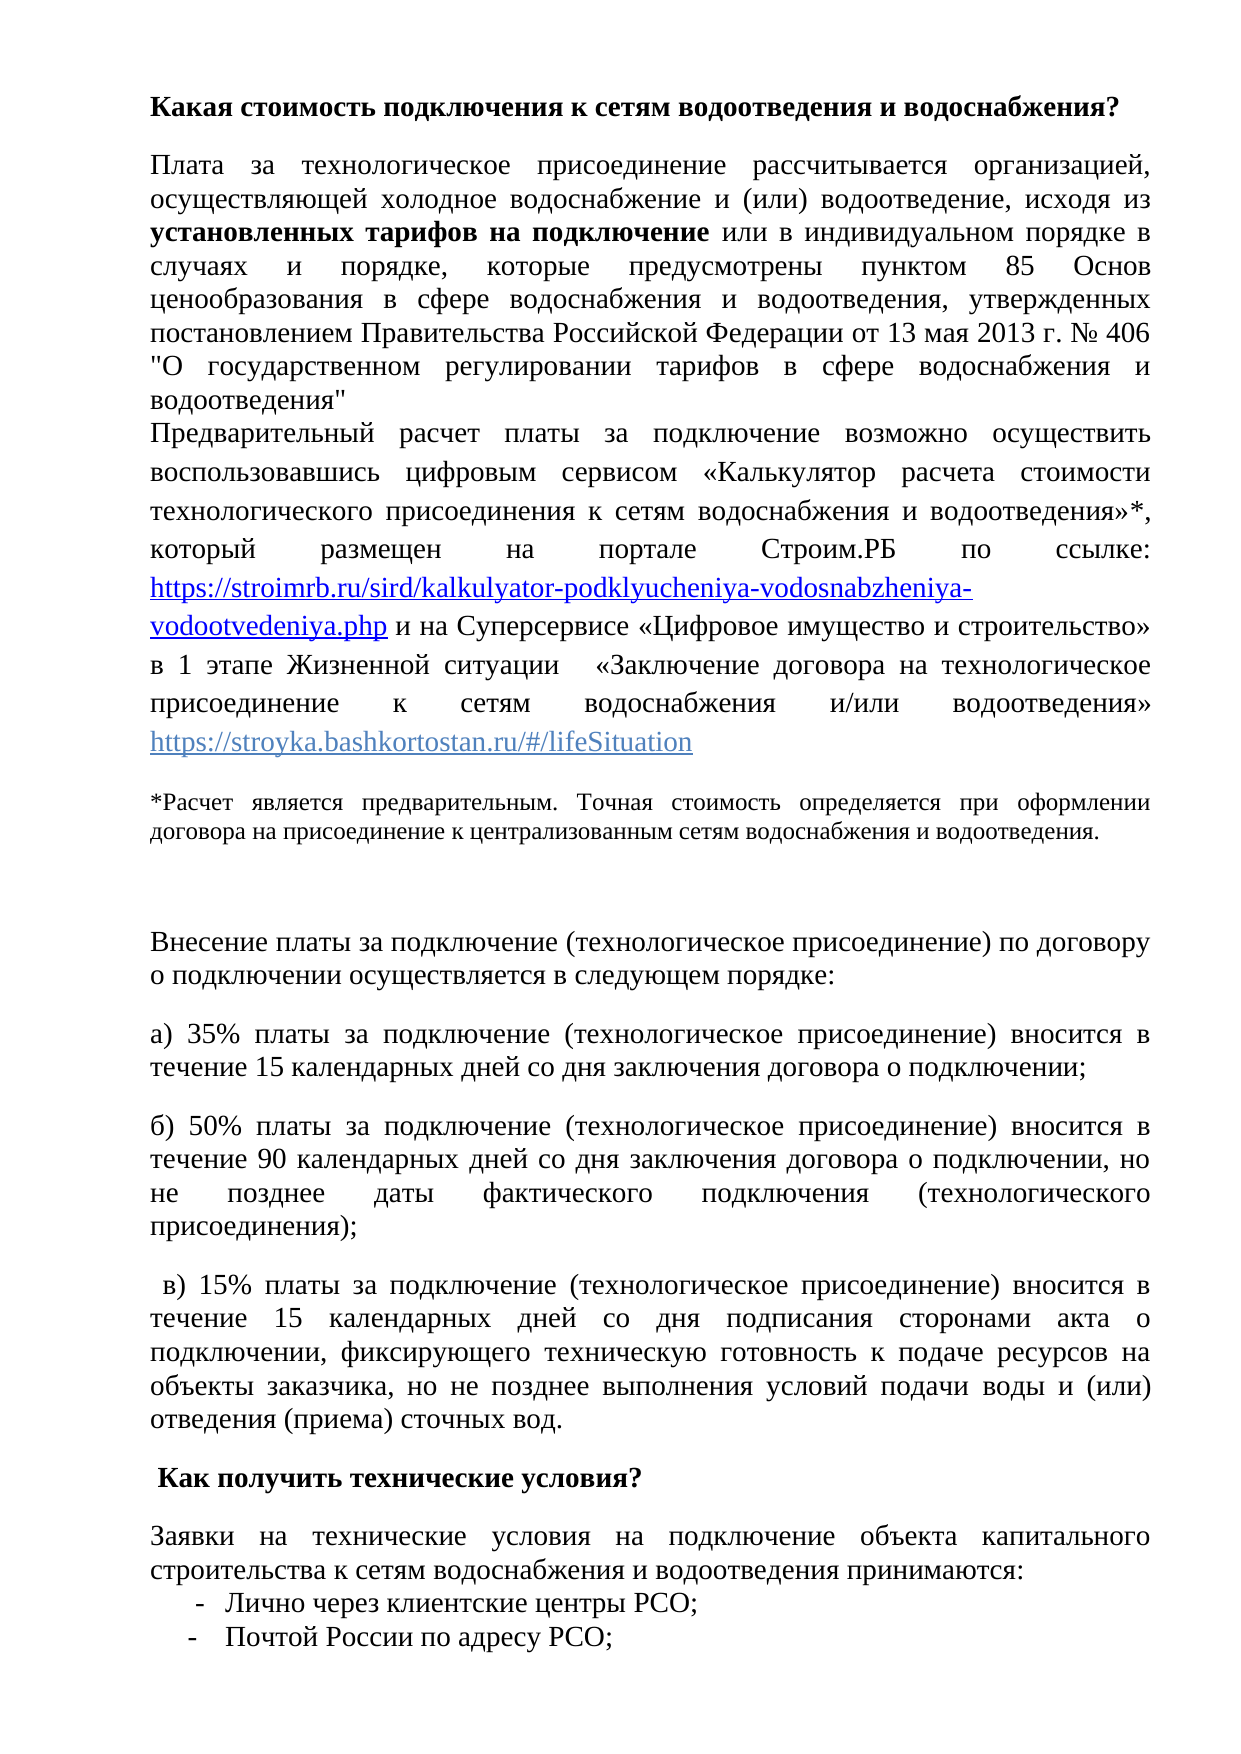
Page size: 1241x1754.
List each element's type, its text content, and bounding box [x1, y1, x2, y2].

text - Лично через клиентские центры РСО; [187, 1585, 1151, 1619]
text Плата за технологическое присоединение рассчитывается организацией, осуществляющей холодное водоснабжение и (или) водоотведение, исходя из установленных тарифов на подключение или в индивидуальном порядке в случаях и порядке, которые предусмотрены пунктом 85 Основ ценообразования в сфере водоснабжения и водоотведения, утвержденных постановлением Правительства Российской Федерации от 13 мая 2013 г. № 406 "О государственном регулировании тарифов в сфере водоснабжения и водоотведения" [150, 147, 1151, 416]
text Какая стоимость подключения к сетям водоотведения и водоснабжения? [150, 89, 1151, 122]
text *Расчет является предварительным. Точная стоимость определяется при оформлении договора на присоединение к централизованным сетям водоснабжения и водоотведения. [150, 787, 1151, 845]
text Как получить технические условия? [150, 1460, 1151, 1493]
text Заявки на технические условия на подключение объекта капитального строительства к сетям водоснабжения и водоотведения принимаются: [150, 1518, 1151, 1585]
text а) 35% платы за подключение (технологическое присоединение) вносится в течение 15 календарных дней со дня заключения договора о подключении; [150, 1016, 1151, 1083]
text Предварительный расчет платы за подключение возможно осуществить воспользовавшись цифровым сервисом «Калькулятор расчета стоимости технологического присоединения к сетям водоснабжения и водоотведения»*, который размещен на портале Строим.РБ по ссылке: https://stroimrb.ru/sird/kalkulyator-podklyucheniya-vodosnabzheniya-vodootvedeniya.php и на Суперсервисе «Цифровое имущество и строительство» в 1 этапе Жизненной ситуации «Заключение договора на технологическое присоединение к сетям водоснабжения и/или водоотведения» https://stroyka.bashkortostan.ru/#/lifeSituation [150, 416, 1151, 757]
text б) 50% платы за подключение (технологическое присоединение) вносится в течение 90 календарных дней со дня заключения договора о подключении, но не позднее даты фактического подключения (технологического присоединения); [150, 1108, 1151, 1242]
text Внесение платы за подключение (технологическое присоединение) по договору о подключении осуществляется в следующем порядке: [150, 924, 1151, 991]
text в) 15% платы за подключение (технологическое присоединение) вносится в течение 15 календарных дней со дня подписания сторонами акта о подключении, фиксирующего техническую готовность к подаче ресурсов на объекты заказчика, но не позднее выполнения условий подачи воды и (или) отведения (приема) сточных вод. [150, 1267, 1151, 1435]
text - Почтой России по адресу РСО; [187, 1619, 1151, 1652]
